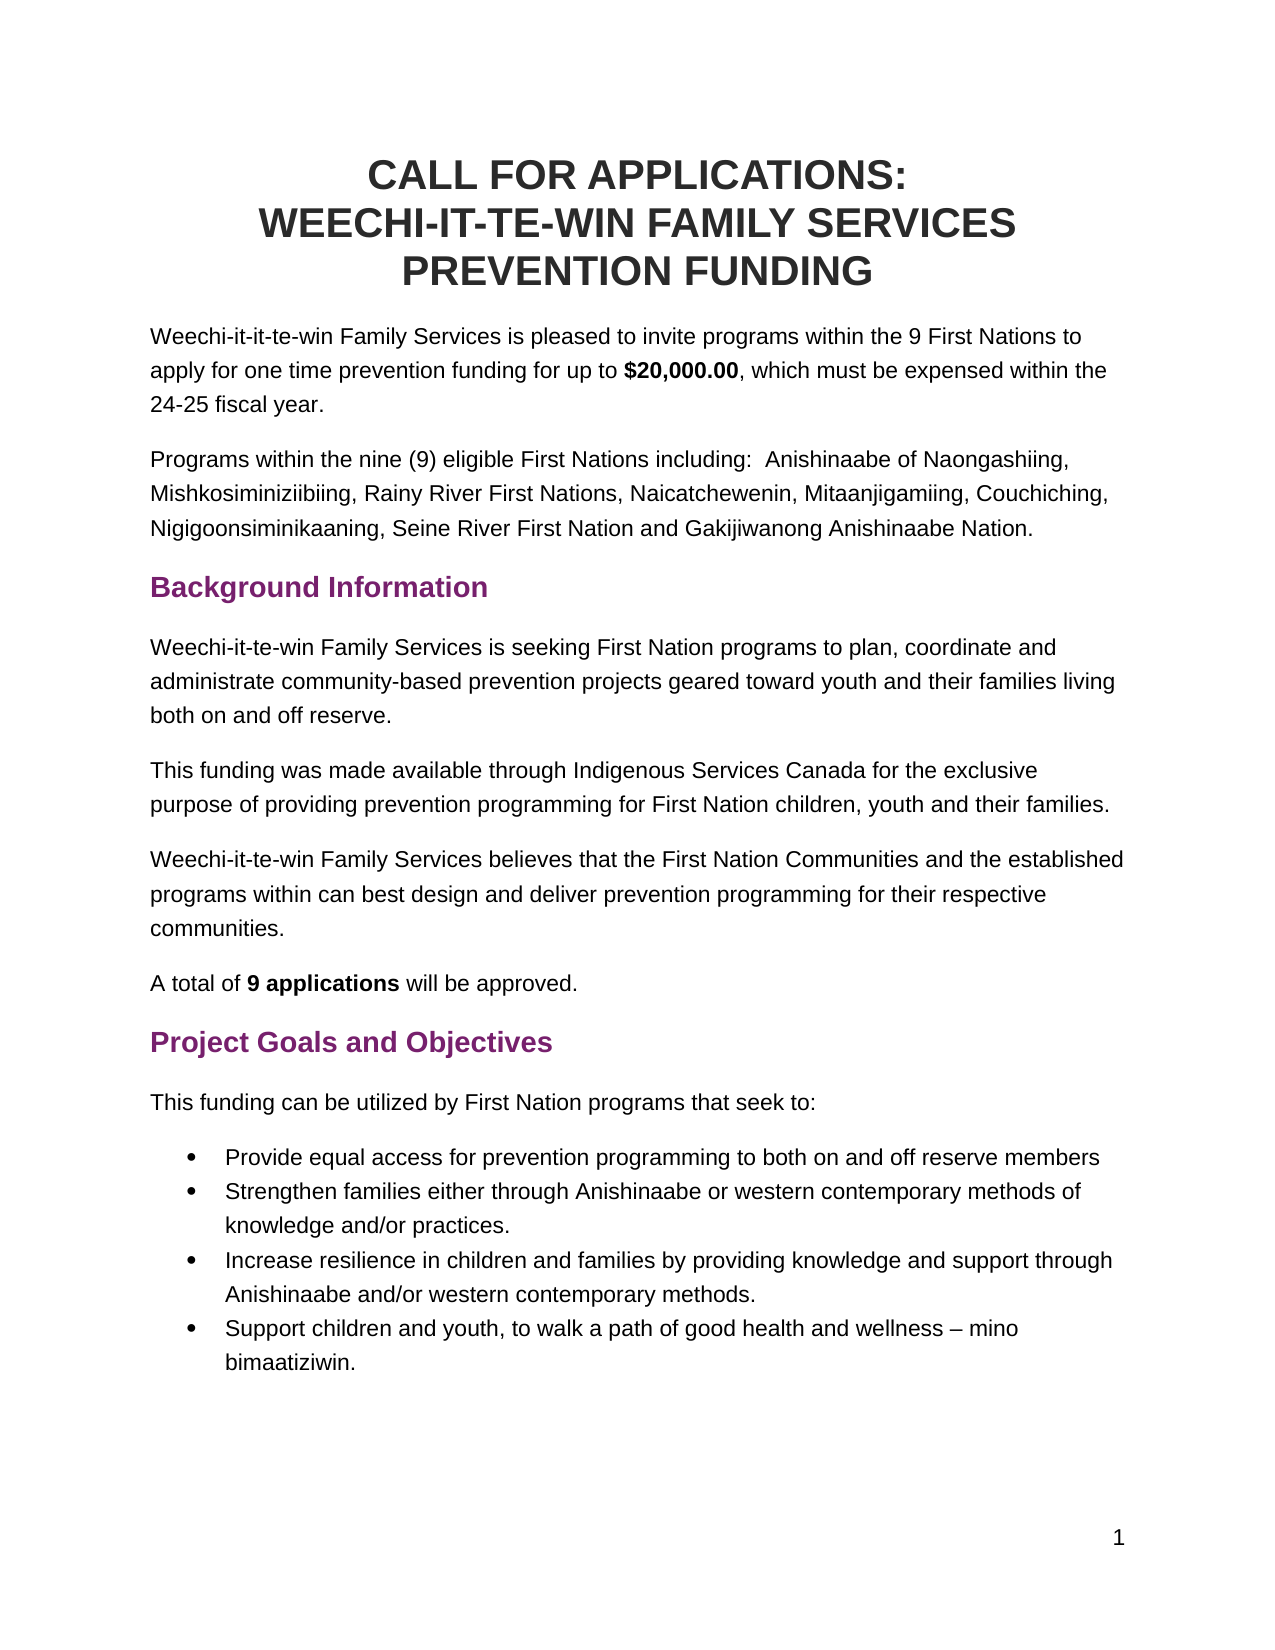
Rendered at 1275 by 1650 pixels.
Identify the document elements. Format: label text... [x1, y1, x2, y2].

list Strengthen families either through Anishinaabe or western contemporary methods of knowledge and/or practices. [187, 1178, 1125, 1239]
text This funding can be utilized by First Nation programs that seek to: [150, 1089, 1125, 1116]
text A total of 9 applications will be approved. [150, 970, 1125, 996]
title Call for Applications: [150, 150, 1125, 198]
list Increase resilience in children and families by providing knowledge and support through Anishinaabe and/or western contemporary methods. [187, 1247, 1125, 1307]
title Weechi-it-te-win Family Services Prevention Funding [150, 198, 1125, 294]
text Weechi-it-it-te-win Family Services is pleased to invite programs within the 9 First Nations to apply for one time prevention funding for up to $20,000.00, which must be expensed within the 24-25 fiscal year. [150, 323, 1125, 418]
list Provide equal access for prevention programming to both on and off reserve members [187, 1144, 1125, 1171]
subtitle Project Goals and Objectives [150, 1025, 1125, 1058]
text Weechi-it-te-win Family Services believes that the First Nation Communities and the established programs within can best design and deliver prevention programming for their respective communities. [150, 846, 1125, 941]
list Support children and youth, to walk a path of good health and wellness – mino bimaatiziwin. [187, 1315, 1125, 1376]
subtitle Background Information [150, 569, 1125, 603]
text Weechi-it-te-win Family Services is seeking First Nation programs to plan, coordinate and administrate community-based prevention projects geared toward youth and their families living both on and off reserve. [150, 634, 1125, 729]
text Programs within the nine (9) eligible First Nations including: Anishinaabe of Naongashiing, Mishkosiminiziibiing, Rainy River First Nations, Naicatchewenin, Mitaanjigamiing, Couchiching, Nigigoonsiminikaaning, Seine River First Nation and Gakijiwanong Anishinaabe Nation. [150, 446, 1125, 541]
text This funding was made available through Indigenous Services Canada for the exclusive purpose of providing prevention programming for First Nation children, youth and their families. [150, 757, 1125, 818]
